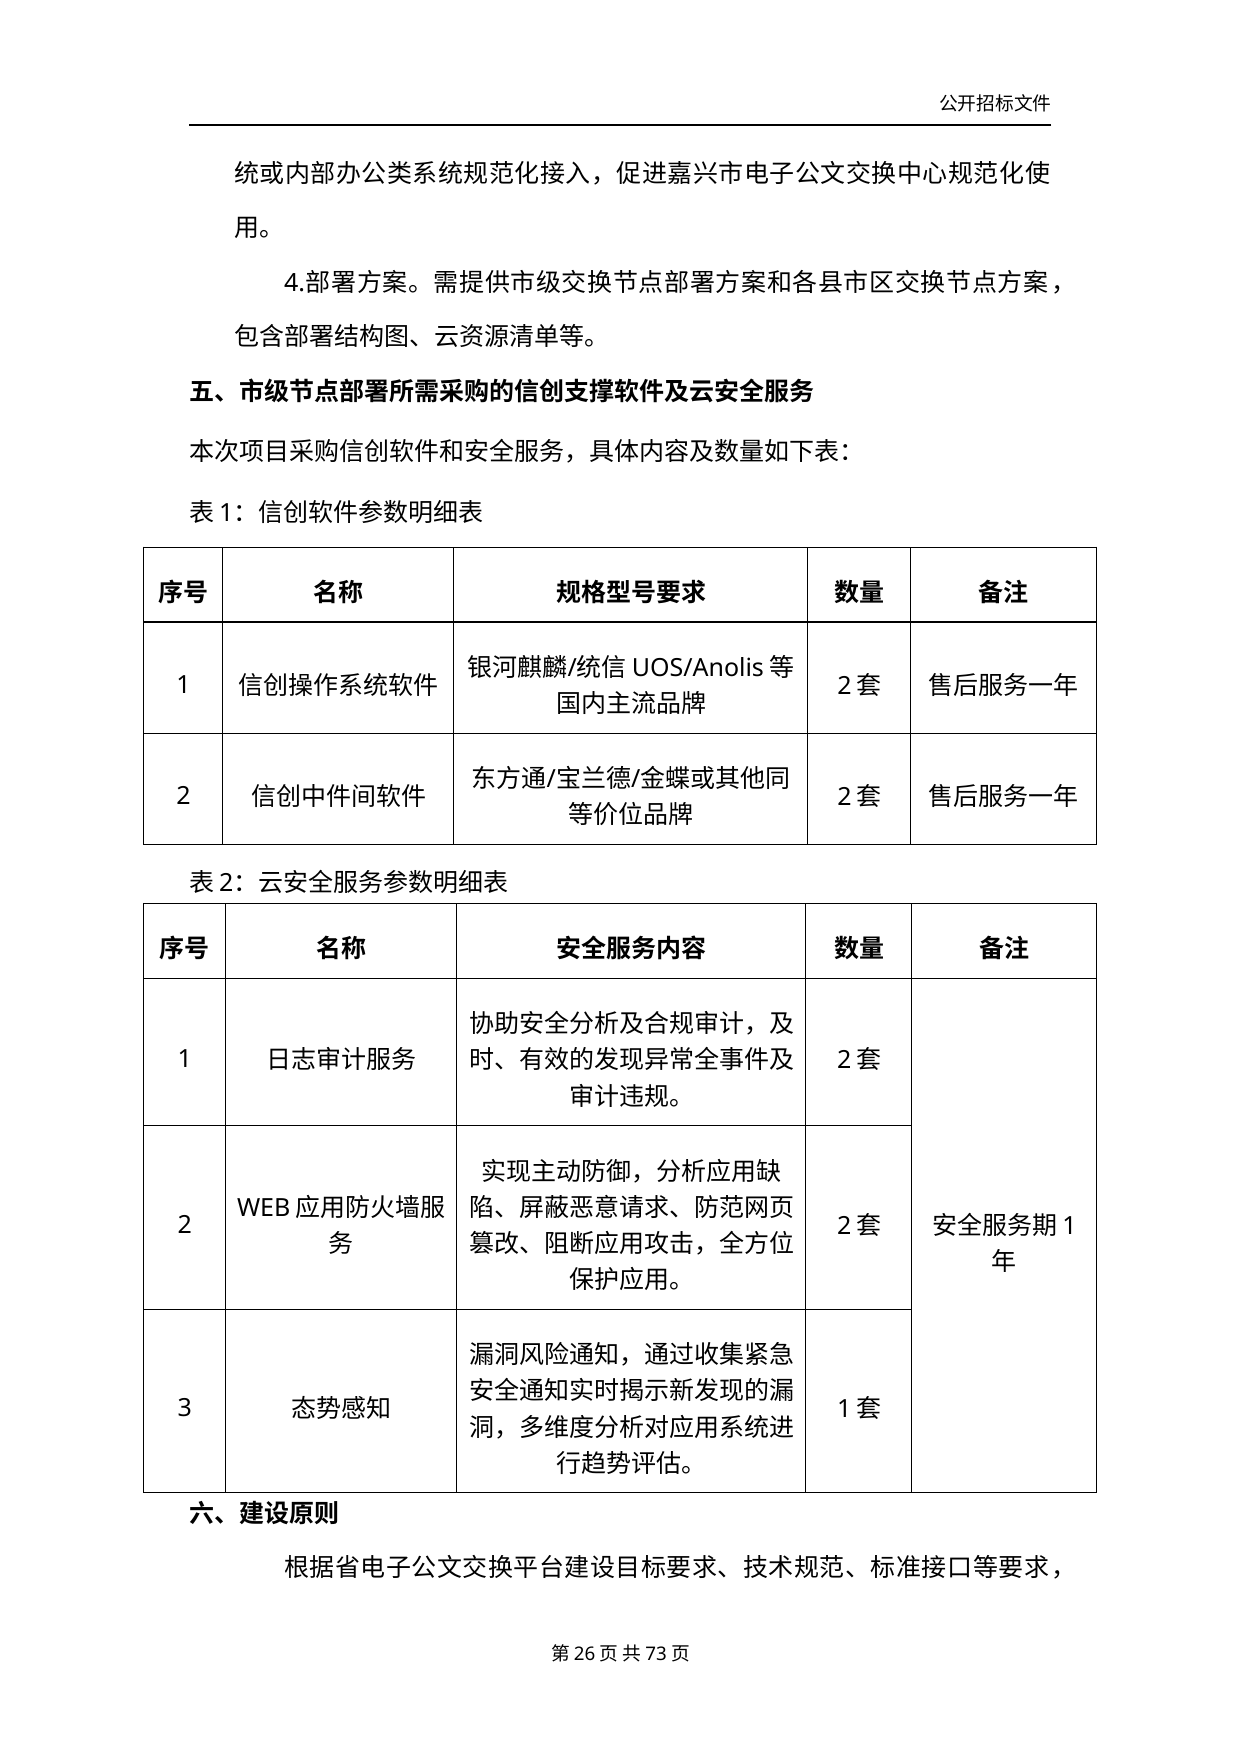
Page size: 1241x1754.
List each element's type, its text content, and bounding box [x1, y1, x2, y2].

table_cell 售后服务一年 [911, 623, 1096, 732]
list 本次项目采购信创软件和安全服务，具体内容及数量如下表： [189, 432, 1051, 468]
text 4.部署方案。需提供市级交换节点部署方案和各县市区交换节点方案，包含部署结构图、云资源清单等。 [234, 262, 1051, 353]
table_cell 3 [144, 1310, 225, 1492]
table_cell 态势感知 [226, 1310, 456, 1492]
table_cell 2套 [808, 734, 910, 843]
table_cell 1套 [806, 1310, 911, 1492]
table_header 序号 [144, 548, 222, 621]
table_cell 信创操作系统软件 [223, 623, 453, 732]
table_header 规格型号要求 [454, 548, 807, 621]
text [234, 153, 1051, 244]
table_cell 安全服务期1年 [912, 979, 1096, 1492]
table_cell 2套 [808, 623, 910, 732]
table_cell 协助安全分析及合规审计，及时、有效的发现异常全事件及审计违规。 [457, 979, 805, 1125]
table_cell 日志审计服务 [226, 979, 456, 1125]
subtitle 六、建设原则 [189, 1493, 1051, 1529]
table_cell 实现主动防御，分析应用缺陷、屏蔽恶意请求、防范网页篡改、阻断应用攻击，全方位保护应用。 [457, 1126, 805, 1308]
table_cell 信创中件间软件 [223, 734, 453, 843]
table_cell 银河麒麟/统信UOS/Anolis等国内主流品牌 [454, 623, 807, 732]
text 表2：云安全服务参数明细表 [189, 845, 1051, 903]
table_header 备注 [911, 548, 1096, 621]
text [234, 1547, 1051, 1584]
table_header 安全服务内容 [457, 904, 805, 978]
table_cell 售后服务一年 [911, 734, 1096, 843]
table_header 备注 [912, 904, 1096, 978]
table_cell 2套 [806, 1126, 911, 1308]
table_header 数量 [808, 548, 910, 621]
table_cell 东方通/宝兰德/金蝶或其他同等价位品牌 [454, 734, 807, 843]
table_header 名称 [226, 904, 456, 978]
table_cell 1 [144, 979, 225, 1125]
table_cell 1 [144, 623, 222, 732]
text 表1：信创软件参数明细表 [189, 492, 1051, 528]
table_header 数量 [806, 904, 911, 978]
table_cell 2套 [806, 979, 911, 1125]
table_header 名称 [223, 548, 453, 621]
subtitle 五、市级节点部署所需采购的信创支撑软件及云安全服务 [189, 371, 1051, 407]
table_cell 2 [144, 1126, 225, 1308]
table_cell 漏洞风险通知，通过收集紧急安全通知实时揭示新发现的漏洞，多维度分析对应用系统进行趋势评估。 [457, 1310, 805, 1492]
table_cell WEB应用防火墙服务 [226, 1126, 456, 1308]
table_header 序号 [144, 904, 225, 978]
table_cell 2 [144, 734, 222, 843]
